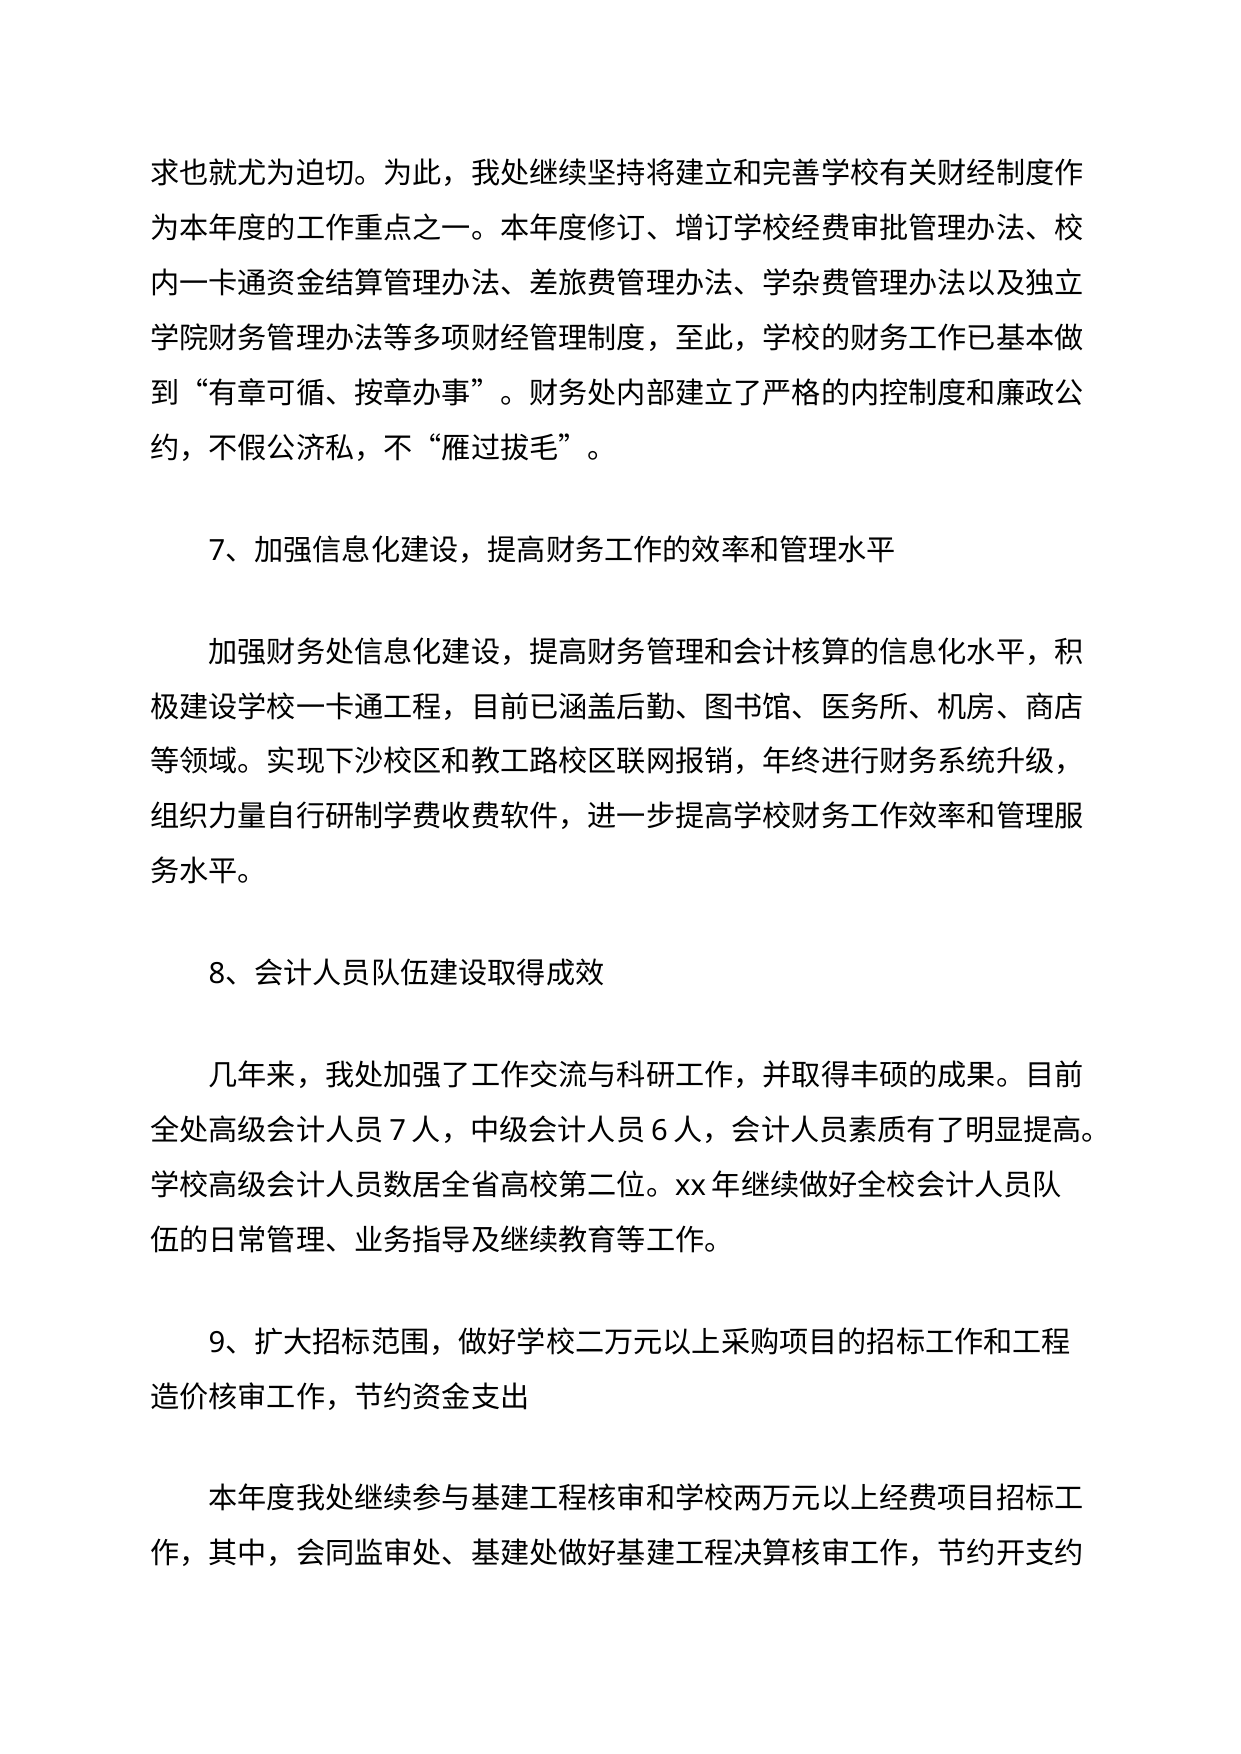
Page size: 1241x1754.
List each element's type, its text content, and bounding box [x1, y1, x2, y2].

text 9、扩大招标范围，做好学校二万元以上采购项目的招标工作和工程造价核审工作，节约资金支出 [150, 1318, 1090, 1416]
text 几年来，我处加强了工作交流与科研工作，并取得丰硕的成果。目前全处高级会计人员7人，中级会计人员6人，会计人员素质有了明显提高。学校高级会计人员数居全省高校第二位。xx年继续做好全校会计人员队伍的日常管理、业务指导及继续教育等工作。 [150, 1052, 1090, 1259]
text 8、会计人员队伍建设取得成效 [150, 949, 1090, 992]
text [150, 150, 1090, 467]
text 7、加强信息化建设，提高财务工作的效率和管理水平 [150, 526, 1090, 569]
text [150, 1475, 1090, 1572]
text 加强财务处信息化建设，提高财务管理和会计核算的信息化水平，积极建设学校一卡通工程，目前已涵盖后勤、图书馆、医务所、机房、商店等领域。实现下沙校区和教工路校区联网报销，年终进行财务系统升级，组织力量自行研制学费收费软件，进一步提高学校财务工作效率和管理服务水平。 [150, 628, 1090, 890]
